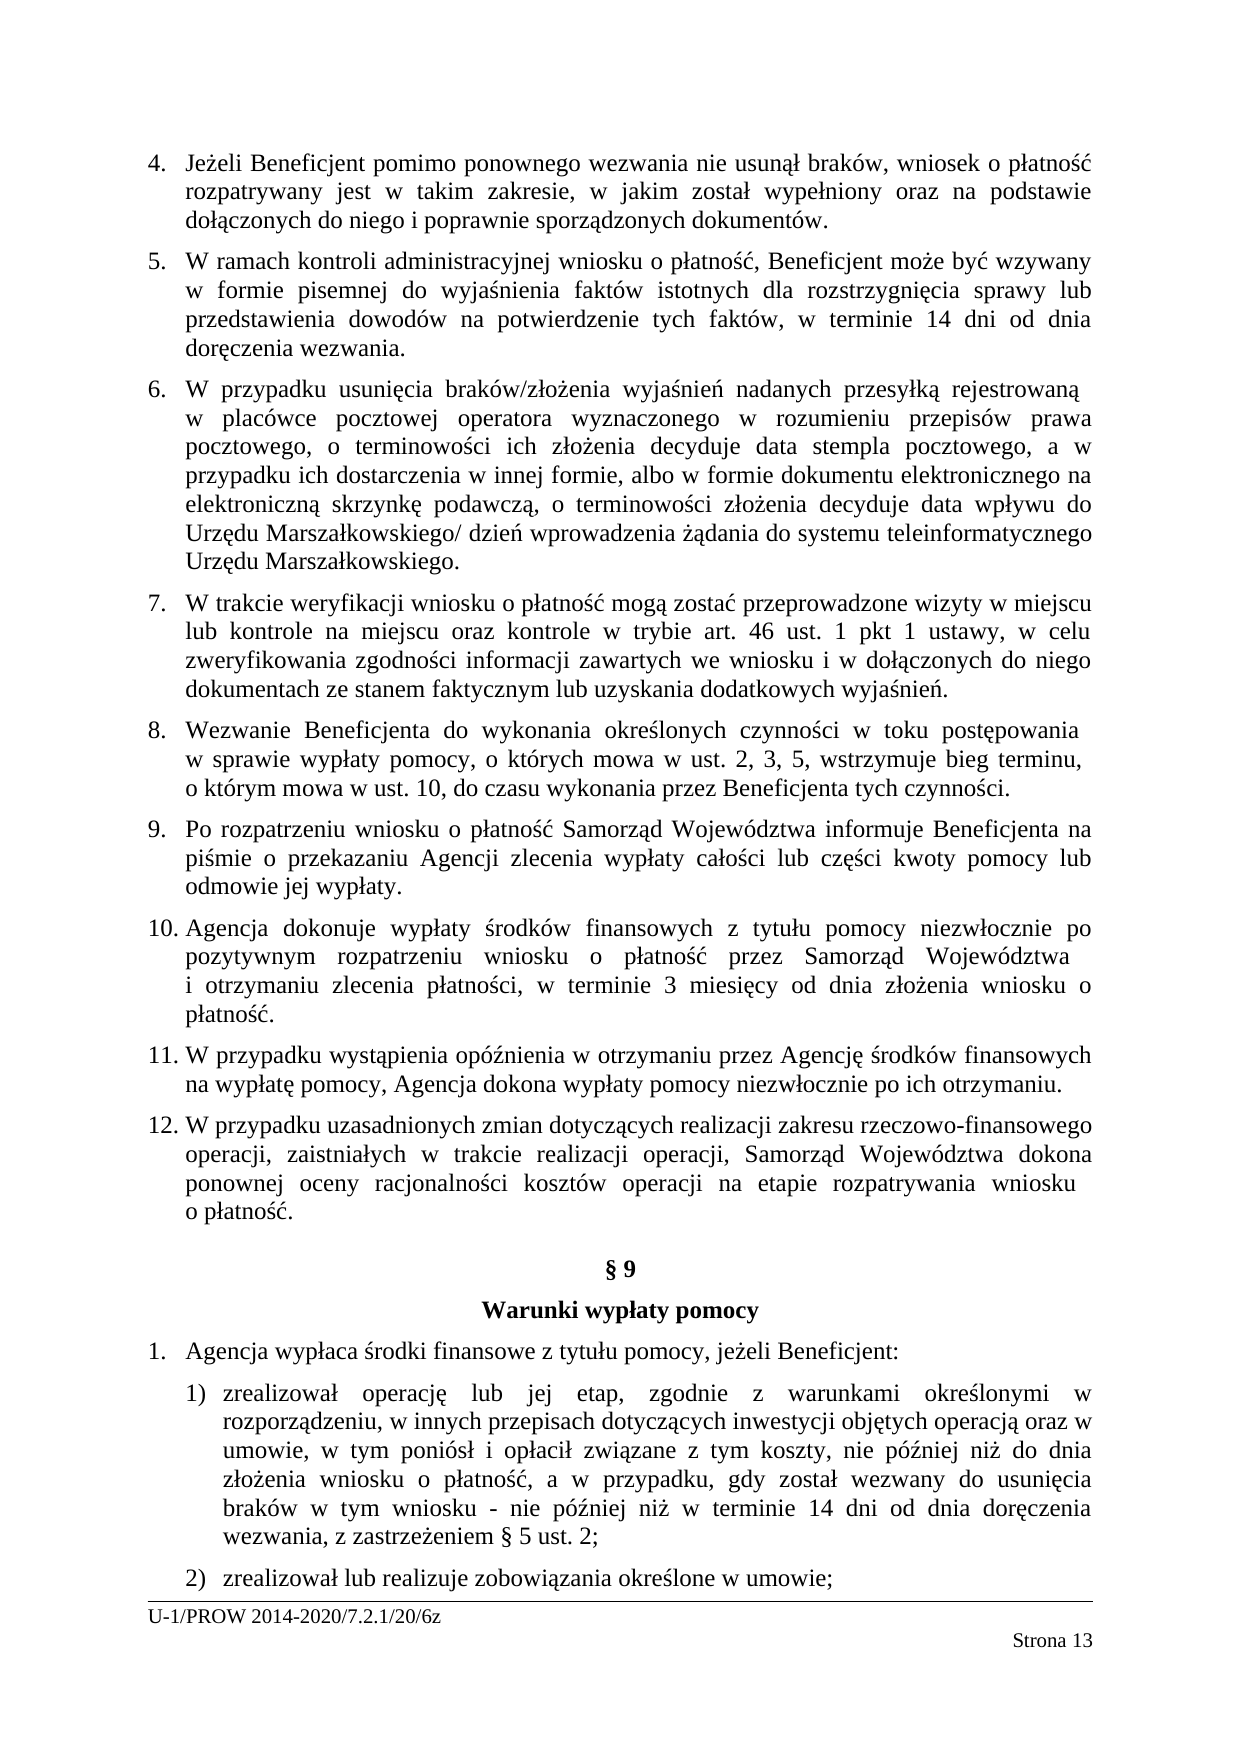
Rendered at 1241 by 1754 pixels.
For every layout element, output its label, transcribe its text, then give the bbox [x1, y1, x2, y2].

list Agencja wypłaca środki finansowe z tytułu pomocy, jeżeli Beneficjent: [148, 1336, 1093, 1365]
list Po rozpatrzeniu wniosku o płatność Samorząd Województwa informuje Beneficjenta na piśmie o przekazaniu Agencji zlecenia wypłaty całości lub części kwoty pomocy lub odmowie jej wypłaty. [148, 814, 1093, 900]
list W trakcie weryfikacji wniosku o płatność mogą zostać przeprowadzone wizyty w miejscu lub kontrole na miejscu oraz kontrole w trybie art. 46 ust. 1 pkt 1 ustawy, w celu zweryfikowania zgodności informacji zawartych we wniosku i w dołączonych do niego dokumentach ze stanem faktycznym lub uzyskania dodatkowych wyjaśnień. [148, 588, 1093, 703]
list W przypadku usunięcia braków/złożenia wyjaśnień nadanych przesyłką rejestrowaną w placówce pocztowej operatora wyznaczonego w rozumieniu przepisów prawa pocztowego, o terminowości ich złożenia decyduje data stempla pocztowego, a w przypadku ich dostarczenia w innej formie, albo w formie dokumentu elektronicznego na elektroniczną skrzynkę podawczą, o terminowości złożenia decyduje data wpływu do Urzędu Marszałkowskiego/ dzień wprowadzenia żądania do systemu teleinformatycznego Urzędu Marszałkowskiego. [148, 374, 1093, 575]
list Agencja dokonuje wypłaty środków finansowych z tytułu pomocy niezwłocznie po pozytywnym rozpatrzeniu wniosku o płatność przez Samorząd Województwa i otrzymaniu zlecenia płatności, w terminie 3 miesięcy od dnia złożenia wniosku o płatność. [148, 913, 1093, 1028]
text Warunki wypłaty pomocy [148, 1295, 1093, 1324]
list Jeżeli Beneficjent pomimo ponownego wezwania nie usunął braków, wniosek o płatność rozpatrywany jest w takim zakresie, w jakim został wypełniony oraz na podstawie dołączonych do niego i poprawnie sporządzonych dokumentów. [148, 148, 1093, 234]
list W przypadku wystąpienia opóźnienia w otrzymaniu przez Agencję środków finansowych na wypłatę pomocy, Agencja dokona wypłaty pomocy niezwłocznie po ich otrzymaniu. [148, 1040, 1093, 1098]
list W przypadku uzasadnionych zmian dotyczących realizacji zakresu rzeczowo-finansowego operacji, zaistniałych w trakcie realizacji operacji, Samorząd Województwa dokona ponownej oceny racjonalności kosztów operacji na etapie rozpatrywania wniosku o płatność. [148, 1110, 1093, 1225]
text § 9 [148, 1254, 1093, 1283]
list zrealizował lub realizuje zobowiązania określone w umowie; [185, 1563, 1093, 1591]
list Wezwanie Beneficjenta do wykonania określonych czynności w toku postępowania w sprawie wypłaty pomocy, o których mowa w ust. 2, 3, 5, wstrzymuje bieg terminu, o którym mowa w ust. 10, do czasu wykonania przez Beneficjenta tych czynności. [148, 715, 1093, 801]
list zrealizował operację lub jej etap, zgodnie z warunkami określonymi w rozporządzeniu, w innych przepisach dotyczących inwestycji objętych operacją oraz w umowie, w tym poniósł i opłacił związane z tym koszty, nie później niż do dnia złożenia wniosku o płatność, a w przypadku, gdy został wezwany do usunięcia braków w tym wniosku - nie później niż w terminie 14 dni od dnia doręczenia wezwania, z zastrzeżeniem § 5 ust. 2; [185, 1378, 1093, 1550]
list W ramach kontroli administracyjnej wniosku o płatność, Beneficjent może być wzywany w formie pisemnej do wyjaśnienia faktów istotnych dla rozstrzygnięcia sprawy lub przedstawienia dowodów na potwierdzenie tych faktów, w terminie 14 dni od dnia doręczenia wezwania. [148, 246, 1093, 361]
